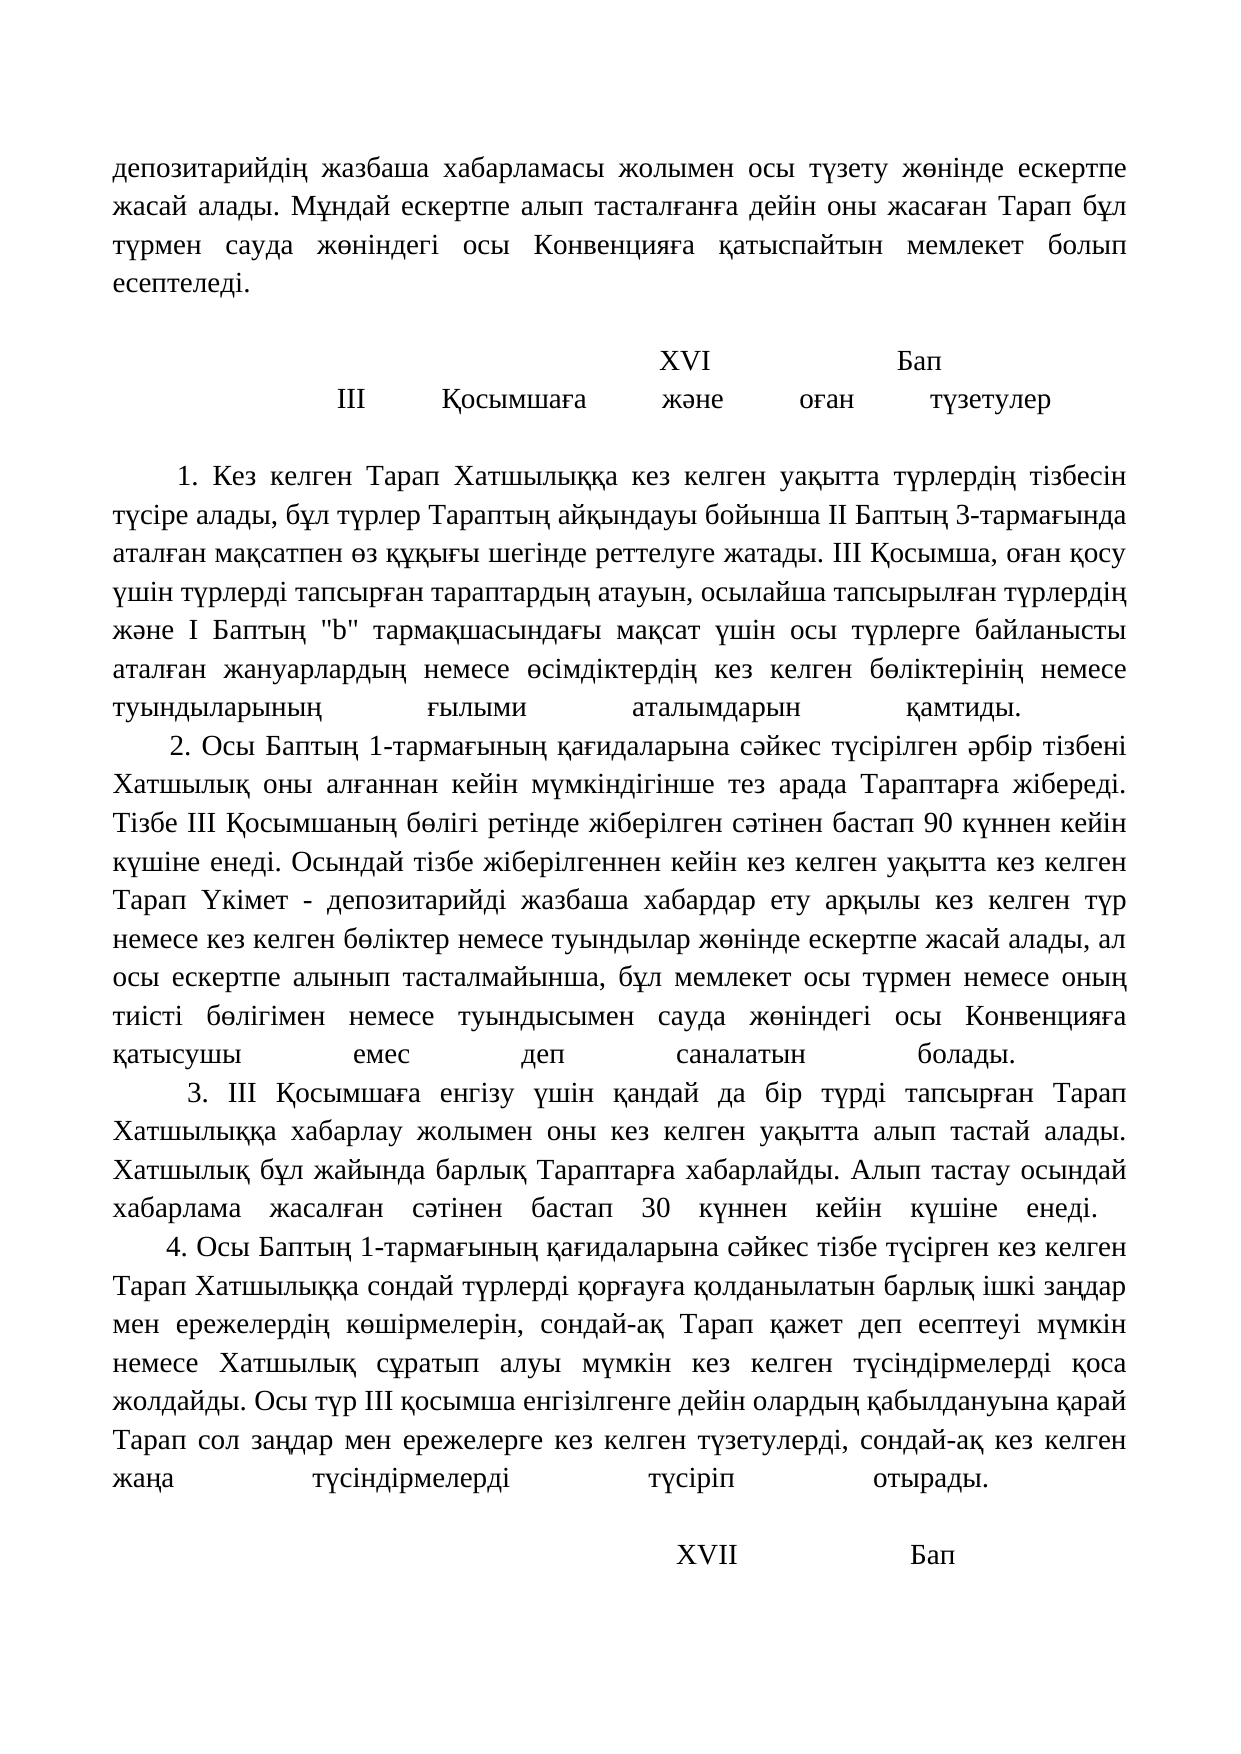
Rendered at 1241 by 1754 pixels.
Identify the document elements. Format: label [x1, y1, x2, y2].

text [112, 150, 1128, 1571]
